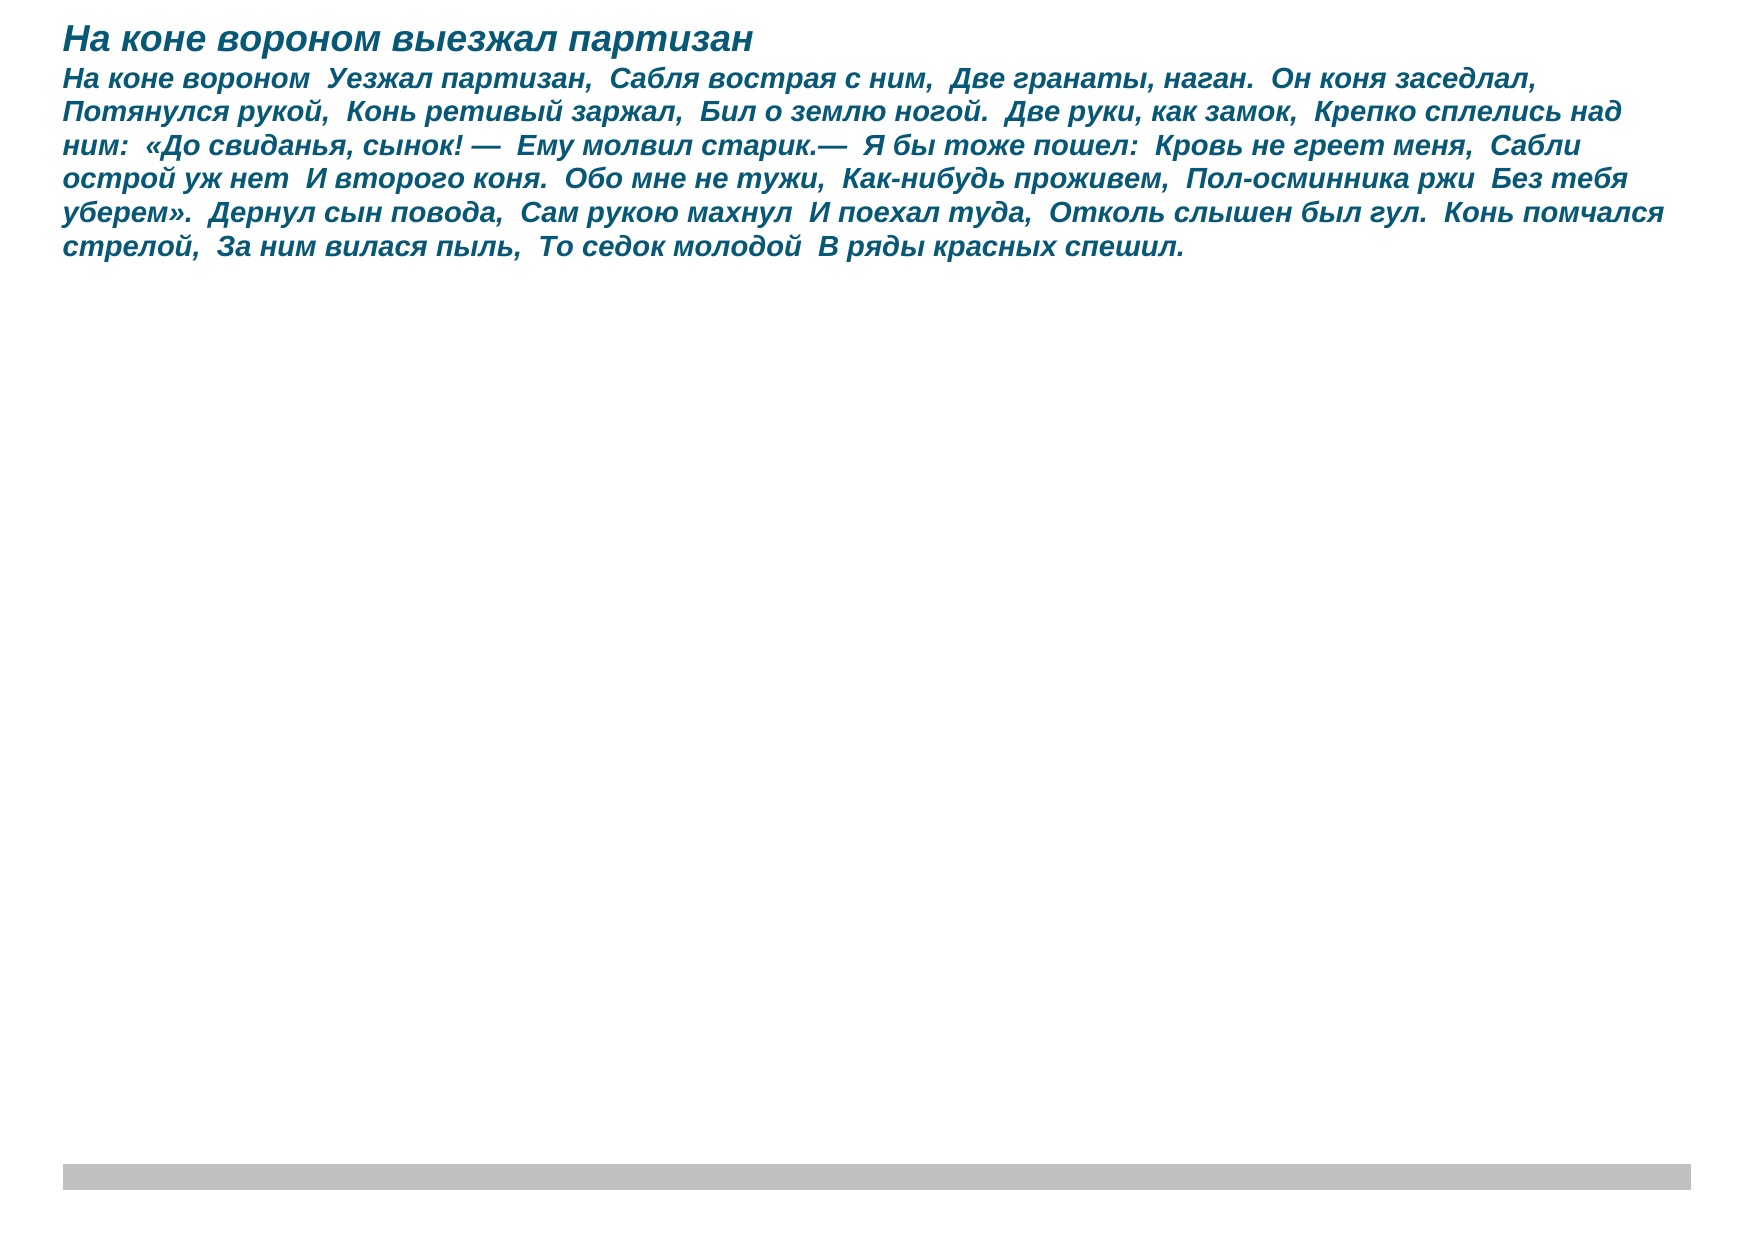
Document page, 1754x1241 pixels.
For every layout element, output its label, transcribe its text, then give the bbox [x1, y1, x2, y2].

subtitle На коне вороном выезжал партизан [62, 17, 1691, 60]
text На коне вороном [62, 61, 1691, 262]
